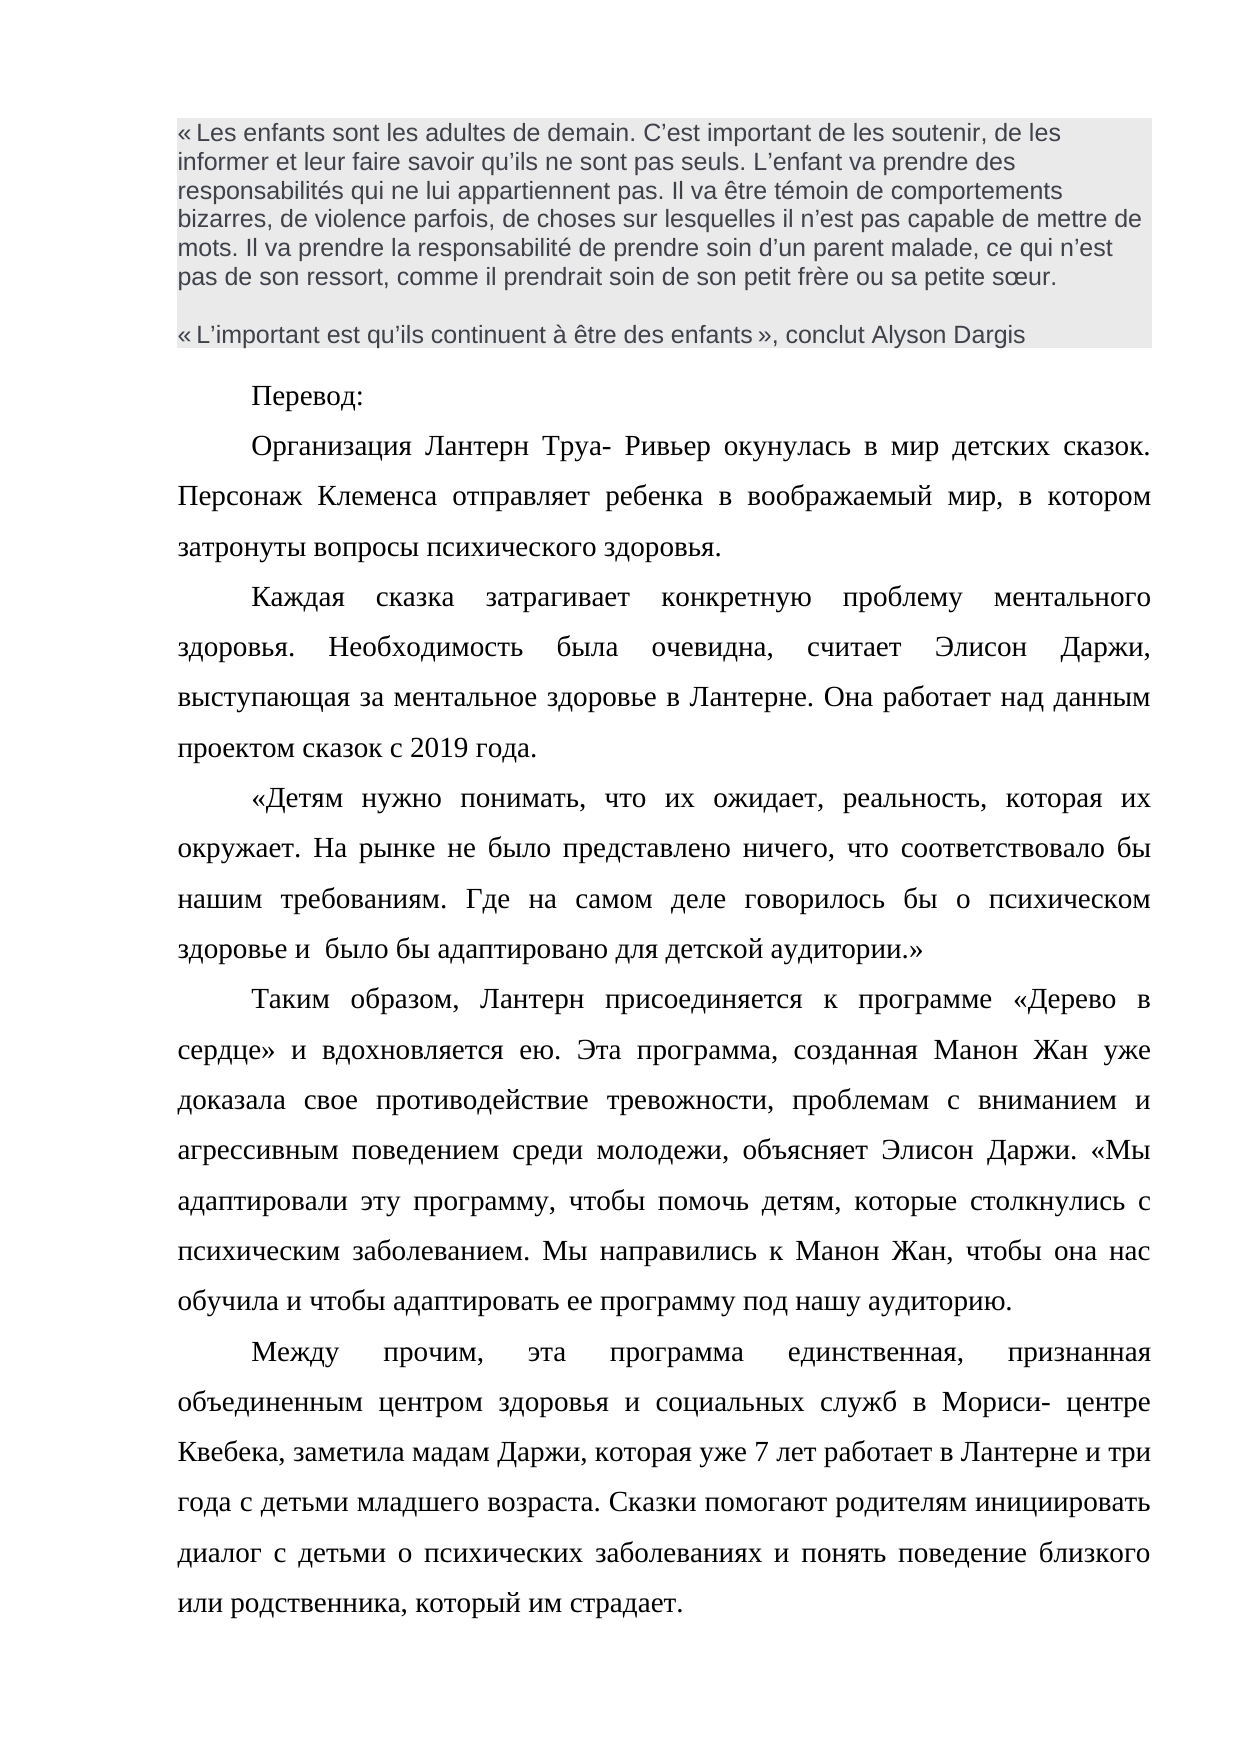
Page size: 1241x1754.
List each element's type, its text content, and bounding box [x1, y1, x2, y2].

text Таким образом, Лантерн присоединяется к программе «Дерево в сердце» и вдохновляется ею. Эта программа, созданная Манон Жан уже доказала свое противодействие тревожности, проблемам с вниманием и агрессивным поведением среди молодежи, объясняет Элисон Даржи. «Мы адаптировали эту программу, чтобы помочь детям, которые столкнулись с психическим заболеванием. Мы направились к Манон Жан, чтобы она нас обучила и чтобы адаптировать ее программу под нашу аудиторию. [177, 981, 1152, 1317]
text Каждая сказка затрагивает конкретную проблему ментального здоровья. Необходимость была очевидна, считает Элисон Даржи, выступающая за ментальное здоровье в Лантерне. Она работает над данным проектом сказок с 2019 года. [177, 579, 1152, 763]
text Перевод: [177, 378, 1152, 411]
text « Les enfants sont les adultes de demain. C’est important de les soutenir, de les informer et leur faire savoir qu’ils ne sont pas seuls. L’enfant va prendre des responsabilités qui ne lui appartiennent pas. Il va être témoin de comportements bizarres, de violence parfois, de choses sur lesquelles il n’est pas capable de mettre de mots. Il va prendre la responsabilité de prendre soin d’un parent malade, ce qui n’est pas de son ressort, comme il prendrait soin de son petit frère ou sa petite sœur. [177, 118, 1152, 291]
text Организация Лантерн Труа- Ривьер окунулась в мир детских сказок. Персонаж Клеменса отправляет ребенка в воображаемый мир, в котором затронуты вопросы психического здоровья. [177, 428, 1152, 562]
text Между прочим, эта программа единственная, признанная объединенным центром здоровья и социальных служб в Мориси- центре Квебека, заметила мадам Даржи, которая уже 7 лет работает в Лантерне и три года с детьми младшего возраста. Сказки помогают родителям инициировать диалог с детьми о психических заболеваниях и понять поведение близкого или родственника, который им страдает. [177, 1334, 1152, 1619]
text «Детям нужно понимать, что их ожидает, реальность, которая их окружает. На рынке не было представлено ничего, что соответствовало бы нашим требованиям. Где на самом деле говорилось бы о психическом здоровье и было бы адаптировано для детской аудитории.» [177, 780, 1152, 965]
text « L’important est qu’ils continuent à être des enfants », conclut Alyson Dargis [177, 320, 1152, 348]
